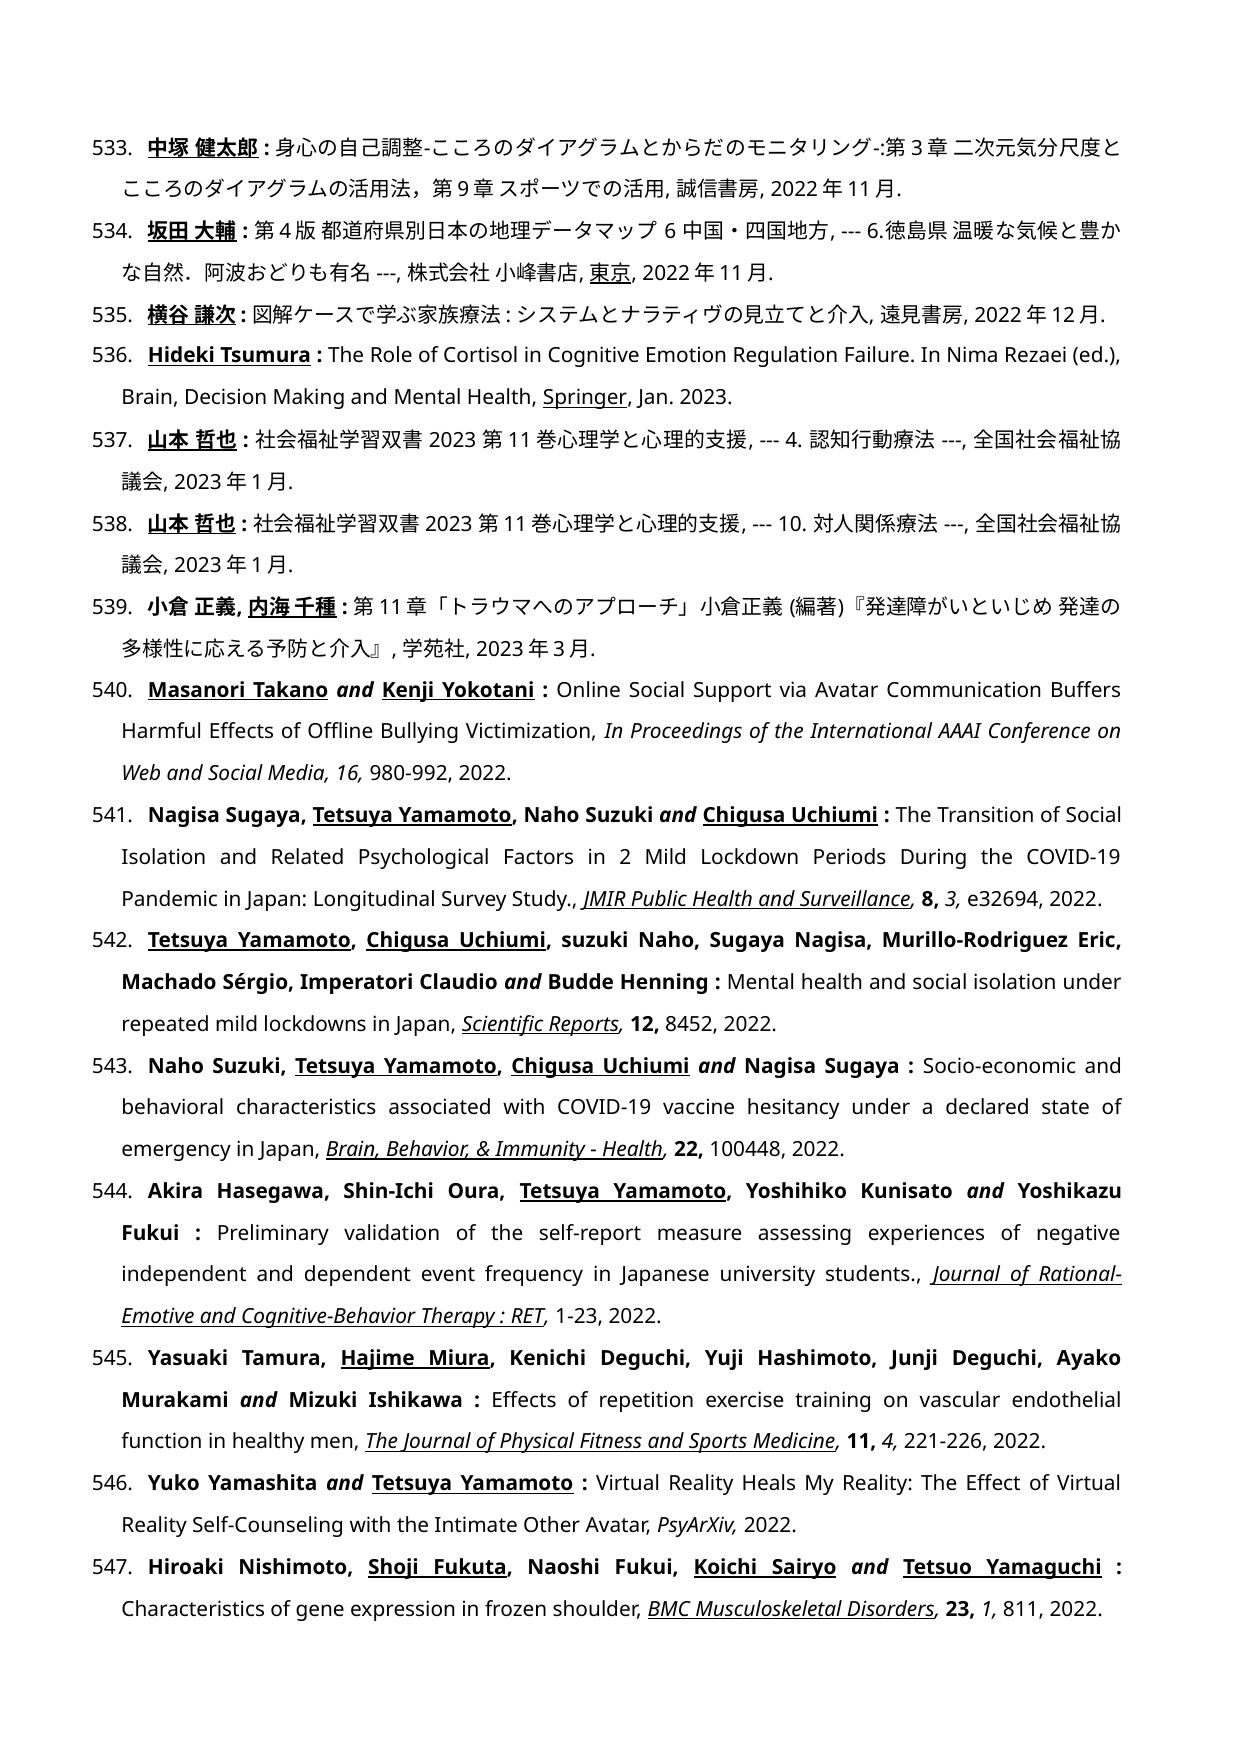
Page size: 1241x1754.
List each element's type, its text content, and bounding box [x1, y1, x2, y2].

list 横谷 謙次 : 図解ケースで学ぶ家族療法 : システムとナラティヴの見立てと介入, 遠見書房, 2022年12月. [92, 292, 1122, 334]
list Yasuaki Tamura, Hajime Miura, Kenichi Deguchi, Yuji Hashimoto, Junji Deguchi, Ayako Murakami and Mizuki Ishikawa : Effects of repetition exercise training on vascular endothelial function in healthy men, The Journal of Physical Fitness and Sports Medicine, 11, 4, 221-226, 2022. [92, 1336, 1122, 1462]
list Hideki Tsumura : The Role of Cortisol in Cognitive Emotion Regulation Failure. In Nima Rezaei (ed.), Brain, Decision Making and Mental Health, Springer, Jan. 2023. [92, 334, 1122, 417]
list Naho Suzuki, Tetsuya Yamamoto, Chigusa Uchiumi and Nagisa Sugaya : Socio-economic and behavioral characteristics associated with COVID-19 vaccine hesitancy under a declared state of emergency in Japan, Brain, Behavior, & Immunity - Health, 22, 100448, 2022. [92, 1044, 1122, 1169]
list Masanori Takano and Kenji Yokotani : Online Social Support via Avatar Communication Buffers Harmful Effects of Offline Bullying Victimization, In Proceedings of the International AAAI Conference on Web and Social Media, 16, 980-992, 2022. [92, 668, 1122, 793]
list Yuko Yamashita and Tetsuya Yamamoto : Virtual Reality Heals My Reality: The Effect of Virtual Reality Self-Counseling with the Intimate Other Avatar, PsyArXiv, 2022. [92, 1462, 1122, 1545]
list Akira Hasegawa, Shin-Ichi Oura, Tetsuya Yamamoto, Yoshihiko Kunisato and Yoshikazu Fukui : Preliminary validation of the self-report measure assessing experiences of negative independent and dependent event frequency in Japanese university students., Journal of Rational-Emotive and Cognitive-Behavior Therapy : RET, 1-23, 2022. [92, 1169, 1122, 1336]
list 坂田 大輔 : 第4版 都道府県別日本の地理データマップ 6 中国・四国地方, --- 6.徳島県 温暖な気候と豊かな自然．阿波おどりも有名 ---, 株式会社 小峰書店, 東京, 2022年11月. [92, 209, 1122, 292]
list Hiroaki Nishimoto, Shoji Fukuta, Naoshi Fukui, Koichi Sairyo and Tetsuo Yamaguchi : Characteristics of gene expression in frozen shoulder, BMC Musculoskeletal Disorders, 23, 1, 811, 2022. [92, 1545, 1122, 1629]
list Nagisa Sugaya, Tetsuya Yamamoto, Naho Suzuki and Chigusa Uchiumi : The Transition of Social Isolation and Related Psychological Factors in 2 Mild Lockdown Periods During the COVID-19 Pandemic in Japan: Longitudinal Survey Study., JMIR Public Health and Surveillance, 8, 3, e32694, 2022. [92, 793, 1122, 919]
list 山本 哲也 : 社会福祉学習双書2023 第11巻心理学と心理的支援, --- 10. 対人関係療法 ---, 全国社会福祉協議会, 2023年1月. [92, 501, 1122, 584]
list 小倉 正義, 内海 千種 : 第11章「トラウマへのアプローチ」小倉正義 (編著)『発達障がいといじめ 発達の多様性に応える予防と介入』, 学苑社, 2023年3月. [92, 584, 1122, 668]
list Tetsuya Yamamoto, Chigusa Uchiumi, suzuki Naho, Sugaya Nagisa, Murillo-Rodriguez Eric, Machado Sérgio, Imperatori Claudio and Budde Henning : Mental health and social isolation under repeated mild lockdowns in Japan, Scientific Reports, 12, 8452, 2022. [92, 919, 1122, 1044]
list 中塚 健太郎 : 身心の自己調整-こころのダイアグラムとからだのモニタリング-:第3章 二次元気分尺度とこころのダイアグラムの活用法，第9章 スポーツでの活用, 誠信書房, 2022年11月. [92, 125, 1122, 209]
list 山本 哲也 : 社会福祉学習双書2023 第11巻心理学と心理的支援, --- 4. 認知行動療法 ---, 全国社会福祉協議会, 2023年1月. [92, 417, 1122, 501]
